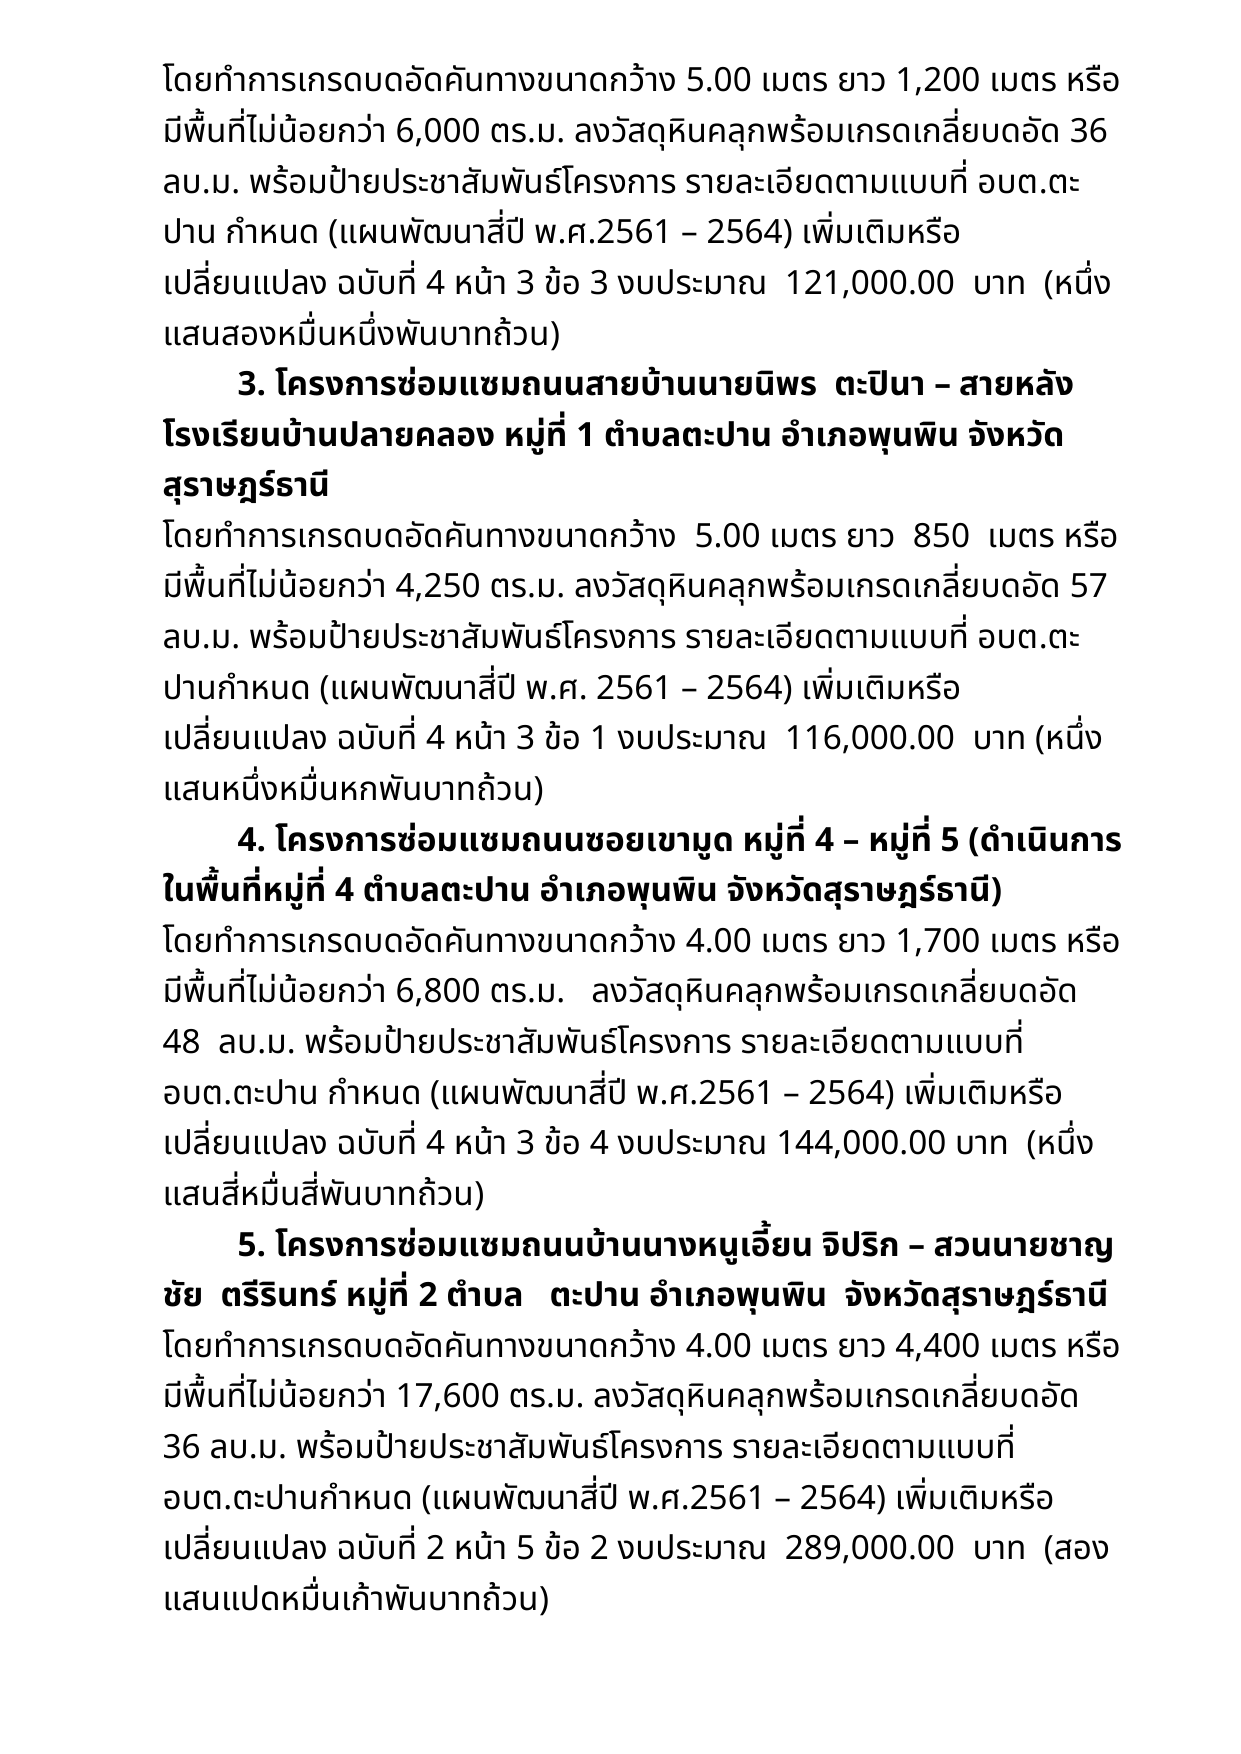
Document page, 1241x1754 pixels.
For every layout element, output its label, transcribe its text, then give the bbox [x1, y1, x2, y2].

text 4. โครงการซ่อมแซมถนนซอยเขามูด หมู่ที่ 4 – หมู่ที่ 5 (ดำเนินการในพื้นที่หมู่ที่ 4 ตำบลตะปาน อำเภอพุนพิน จังหวัดสุราษฎร์ธานี) [162, 815, 1122, 917]
text 5. โครงการซ่อมแซมถนนบ้านนางหนูเอี้ยน จิปริก – สวนนายชาญชัย ตรีรินทร์ หมู่ที่ 2 ตำบล ตะปาน อำเภอพุนพิน จังหวัดสุราษฎร์ธานี [162, 1220, 1122, 1322]
text โดยทำการเกรดบดอัดคันทางขนาดกว้าง 5.00 เมตร ยาว 1,200 เมตร หรือมีพื้นที่ไม่น้อยกว่า 6,000 ตร.ม. ลงวัสดุหินคลุกพร้อมเกรดเกลี่ยบดอัด 36 ลบ.ม. พร้อมป้ายประชาสัมพันธ์โครงการ รายละเอียดตามแบบที่ อบต.ตะปาน กำหนด (แผนพัฒนาสี่ปี พ.ศ.2561 – 2564) เพิ่มเติมหรือเปลี่ยนแปลง ฉบับที่ 4 หน้า 3 ข้อ 3 งบประมาณ 121,000.00 บาท (หนึ่งแสนสองหมื่นหนึ่งพันบาทถ้วน) [162, 56, 1122, 360]
text โดยทำการเกรดบดอัดคันทางขนาดกว้าง 4.00 เมตร ยาว 4,400 เมตร หรือมีพื้นที่ไม่น้อยกว่า 17,600 ตร.ม. ลงวัสดุหินคลุกพร้อมเกรดเกลี่ยบดอัด 36 ลบ.ม. พร้อมป้ายประชาสัมพันธ์โครงการ รายละเอียดตามแบบที่ อบต.ตะปานกำหนด (แผนพัฒนาสี่ปี พ.ศ.2561 – 2564) เพิ่มเติมหรือเปลี่ยนแปลง ฉบับที่ 2 หน้า 5 ข้อ 2 งบประมาณ 289,000.00 บาท (สองแสนแปดหมื่นเก้าพันบาทถ้วน) [162, 1322, 1122, 1625]
text โดยทำการเกรดบดอัดคันทางขนาดกว้าง 4.00 เมตร ยาว 1,700 เมตร หรือมีพื้นที่ไม่น้อยกว่า 6,800 ตร.ม. ลงวัสดุหินคลุกพร้อมเกรดเกลี่ยบดอัด 48 ลบ.ม. พร้อมป้ายประชาสัมพันธ์โครงการ รายละเอียดตามแบบที่ อบต.ตะปาน กำหนด (แผนพัฒนาสี่ปี พ.ศ.2561 – 2564) เพิ่มเติมหรือเปลี่ยนแปลง ฉบับที่ 4 หน้า 3 ข้อ 4 งบประมาณ 144,000.00 บาท (หนึ่งแสนสี่หมื่นสี่พันบาทถ้วน) [162, 917, 1122, 1220]
text โดยทำการเกรดบดอัดคันทางขนาดกว้าง 5.00 เมตร ยาว 850 เมตร หรือมีพื้นที่ไม่น้อยกว่า 4,250 ตร.ม. ลงวัสดุหินคลุกพร้อมเกรดเกลี่ยบดอัด 57 ลบ.ม. พร้อมป้ายประชาสัมพันธ์โครงการ รายละเอียดตามแบบที่ อบต.ตะปานกำหนด (แผนพัฒนาสี่ปี พ.ศ. 2561 – 2564) เพิ่มเติมหรือเปลี่ยนแปลง ฉบับที่ 4 หน้า 3 ข้อ 1 งบประมาณ 116,000.00 บาท (หนึ่งแสนหนึ่งหมื่นหกพันบาทถ้วน) [162, 512, 1122, 815]
text 3. โครงการซ่อมแซมถนนสายบ้านนายนิพร ตะปินา – สายหลังโรงเรียนบ้านปลายคลอง หมู่ที่ 1 ตำบลตะปาน อำเภอพุนพิน จังหวัดสุราษฎร์ธานี [162, 360, 1122, 512]
